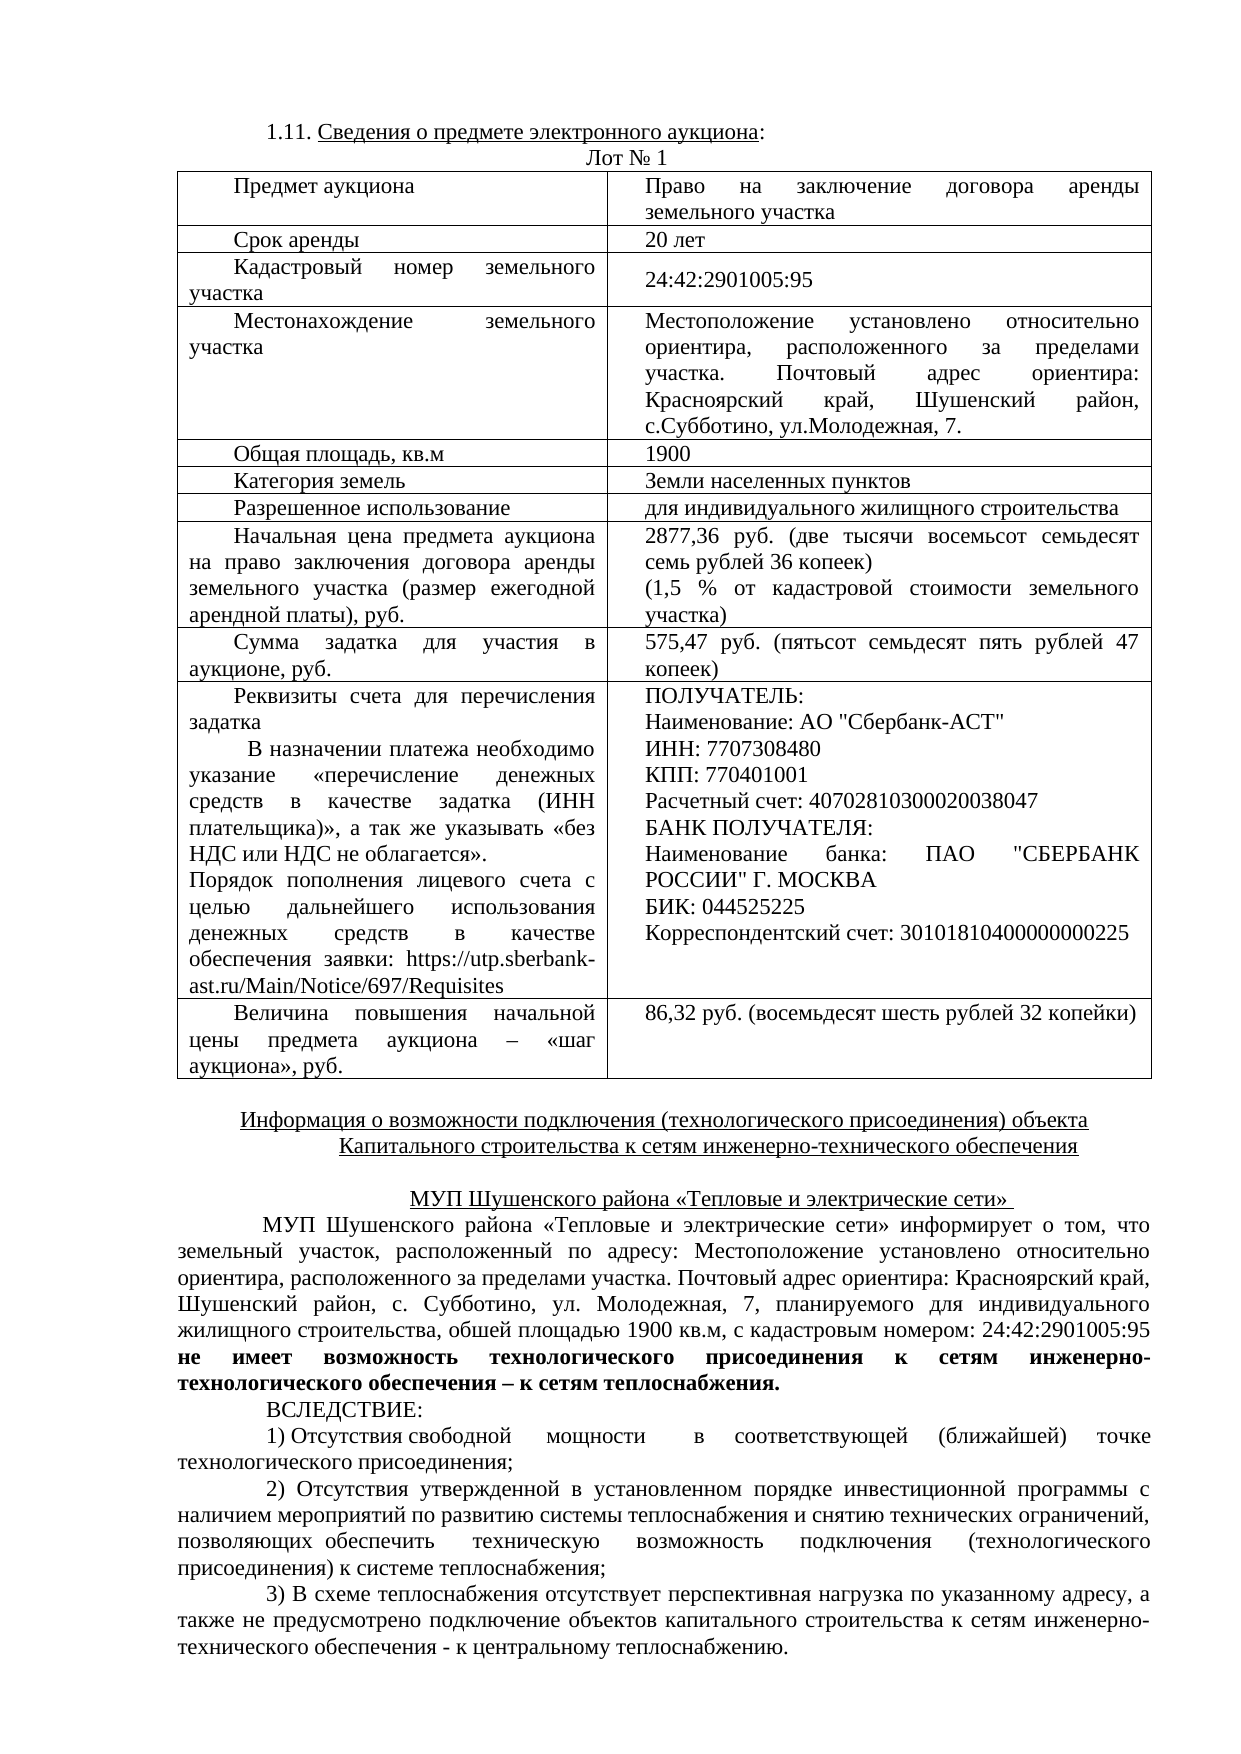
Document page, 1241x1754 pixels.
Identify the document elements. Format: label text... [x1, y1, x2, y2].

table_cell Местонахождение земельного участка [178, 307, 607, 438]
table_cell для индивидуального жилищного строительства [608, 494, 1151, 521]
table_cell Реквизиты счета для перечисления задатка В назначении платежа необходимо указание «перечисление денежных средств в качестве задатка (ИНН плательщика)», а так же указывать «без НДС или НДС не облагается». Порядок пополнения лицевого счета с целью дальнейшего использования денежных средств в качестве обеспечения заявки: https://utp.sberbank-ast.ru/Main/Notice/697/Requisites [178, 682, 607, 998]
text Капитального строительства к сетям инженерно-технического обеспечения [177, 1132, 1152, 1158]
text 1.11. Сведения о предмете электронного аукциона: [177, 118, 1152, 144]
table_cell 24:42:2901005:95 [608, 253, 1151, 306]
table_cell 2877,36 руб. (две тысячи восемьсот семьдесят семь рублей 36 копеек) (1,5 % от кадастровой стоимости земельного участка) [608, 522, 1151, 627]
table_header Право на заключение договора аренды земельного участка [608, 172, 1151, 224]
text 1) Отсутствия свободной мощности в соответствующей (ближайшей) точке технологического присоединения; [177, 1422, 1152, 1475]
table_cell 1900 [608, 440, 1151, 466]
table_cell Величина повышения начальной цены предмета аукциона – «шаг аукциона», руб. [178, 999, 607, 1078]
table_cell 20 лет [608, 226, 1151, 252]
table_cell Разрешенное использование [178, 494, 607, 521]
text 2) Отсутствия утвержденной в установленном порядке инвестиционной программы с наличием мероприятий по развитию системы теплоснабжения и снятию технических ограничений, позволяющих обеспечить техническую возможность подключения (технологического присоединения) к системе теплоснабжения; [177, 1475, 1152, 1580]
table_cell Категория земель [178, 467, 607, 493]
table_cell Общая площадь, кв.м [178, 440, 607, 466]
text МУП Шушенского района «Тепловые и электрические сети» [177, 1185, 1152, 1211]
text ВСЛЕДСТВИЕ: [177, 1396, 1152, 1422]
table_header Предмет аукциона [178, 172, 607, 224]
text 3) В схеме теплоснабжения отсутствует перспективная нагрузка по указанному адресу, а также не предусмотрено подключение объектов капитального строительства к сетям инженерно-технического обеспечения - к центральному теплоснабжению. [177, 1580, 1152, 1659]
text Информация о возможности подключения (технологического присоединения) объекта [177, 1106, 1152, 1132]
table_cell Земли населенных пунктов [608, 467, 1151, 493]
table_cell Местоположение установлено относительно ориентира, расположенного за пределами участка. Почтовый адрес ориентира: Красноярский край, Шушенский район, с.Субботино, ул.Молодежная, 7. [608, 307, 1151, 438]
text Лот № 1 [177, 144, 1152, 171]
table_cell Сумма задатка для участия в аукционе, руб. [178, 628, 607, 681]
table_cell ПОЛУЧАТЕЛЬ: Наименование: АО "Сбербанк-АСТ" ИНН: 7707308480 КПП: 770401001 Расчетный счет: 40702810300020038047 БАНК ПОЛУЧАТЕЛЯ: Наименование банка: ПАО "СБЕРБАНК РОССИИ" Г. МОСКВА БИК: 044525225 Корреспондентский счет: 30101810400000000225 [608, 682, 1151, 998]
table_cell Срок аренды [178, 226, 607, 252]
table_cell 575,47 руб. (пятьсот семьдесят пять рублей 47 копеек) [608, 628, 1151, 681]
table_cell 86,32 руб. (восемьдесят шесть рублей 32 копейки) [608, 999, 1151, 1078]
table_cell Начальная цена предмета аукциона на право заключения договора аренды земельного участка (размер ежегодной арендной платы), руб. [178, 522, 607, 627]
table_cell Кадастровый номер земельного участка [178, 253, 607, 306]
text МУП Шушенского района «Тепловые и электрические сети» информирует о том, что земельный участок, расположенный по адресу: Местоположение установлено относительно ориентира, расположенного за пределами участка. Почтовый адрес ориентира: Красноярский край, Шушенский район, с. Субботино, ул. Молодежная, 7, планируемого для индивидуального жилищного строительства, обшей площадью 1900 кв.м, с кадастровым номером: 24:42:2901005:95 не имеет возможность технологического присоединения к сетям инженерно-технологического обеспечения – к сетям теплоснабжения. [177, 1211, 1152, 1396]
